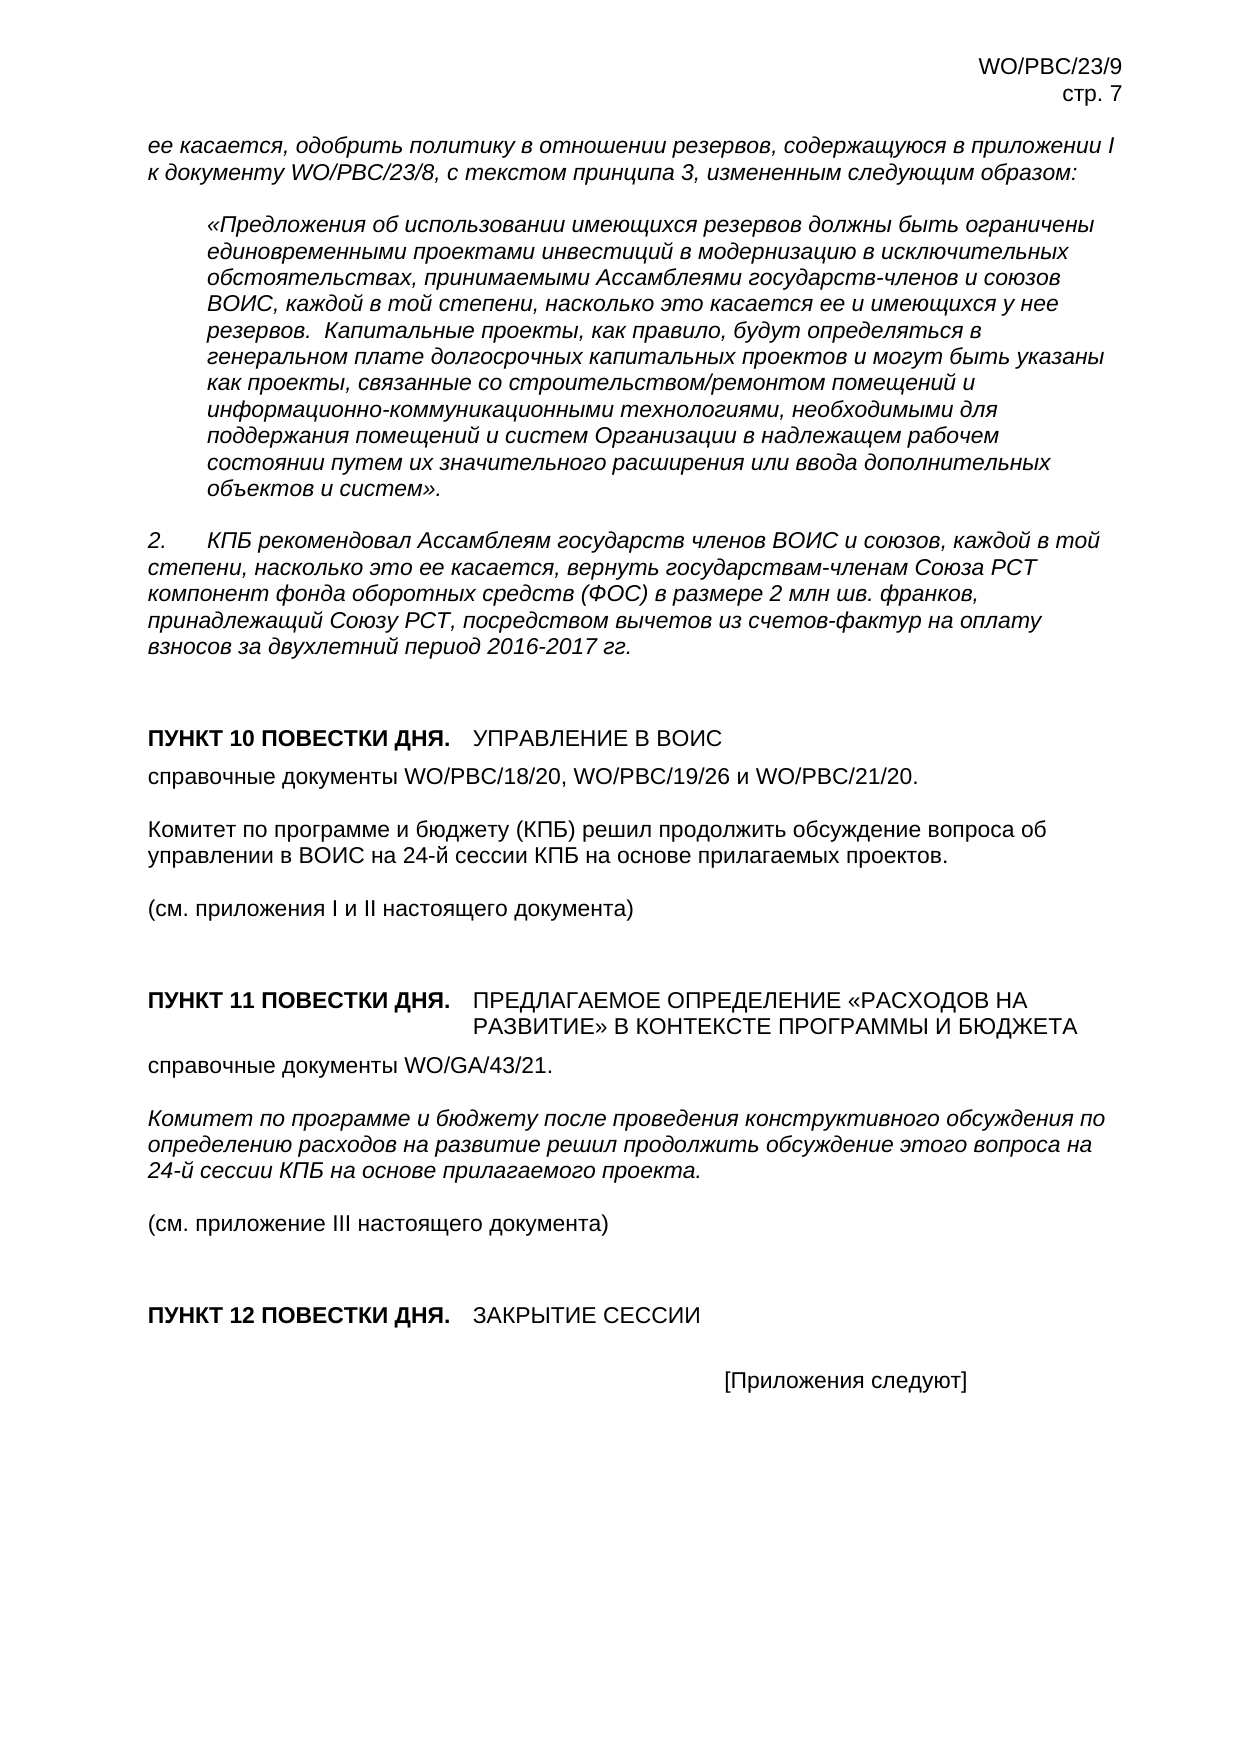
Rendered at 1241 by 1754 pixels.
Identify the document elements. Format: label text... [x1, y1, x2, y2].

list КПБ рекомендовал Ассамблеям государств членов ВОИС и союзов, каждой в той степени, насколько это ее касается, вернуть государствам-членам Союза PCT компонент фонда оборотных средств (ФОС) в размере 2 млн шв. франков, принадлежащий Союзу PCT, посредством вычетов из счетов-фактур на оплату взносов за двухлетний период 2016-2017 гг. [148, 527, 1122, 659]
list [148, 132, 1122, 185]
list ЗАКРЫТИЕ СЕССИИ [148, 1302, 1122, 1328]
list Комитет по программе и бюджету после проведения конструктивного обсуждения по определению расходов на развитие решил продолжить обсуждение этого вопроса на 24-й сессии КПБ на основе прилагаемого проекта. [148, 1104, 1122, 1184]
text справочные документы WO/PBC/18/20, WO/PBC/19/26 и WO/PBC/21/20. [148, 763, 1122, 790]
list УПРАВЛЕНИЕ В ВОИС [148, 724, 1122, 751]
list Комитет по программе и бюджету (КПБ) решил продолжить обсуждение вопроса об управлении в ВОИС на 24-й сессии КПБ на основе прилагаемых проектов. [148, 816, 1122, 869]
text (см. приложение III настоящего документа) [148, 1210, 1122, 1236]
text справочные документы WO/GA/43/21. [148, 1052, 1122, 1078]
list (см. приложения I и II настоящего документа) [148, 895, 1122, 921]
list «Предложения об использовании имеющихся резервов должны быть ограничены единовременными проектами инвестиций в модернизацию в исключительных обстоятельствах, принимаемыми Ассамблеями государств-членов и союзов ВОИС, каждой в той степени, насколько это касается ее и имеющихся у нее резервов. Капитальные проекты, как правило, будут определяться в генеральном плате долгосрочных капитальных проектов и могут быть указаны как проекты, связанные со строительством/ремонтом помещений и информационно-коммуникационными технологиями, необходимыми для поддержания помещений и систем Организации в надлежащем рабочем состоянии путем их значительного расширения или ввода дополнительных объектов и систем». [207, 211, 1122, 501]
text [Приложения следуют] [724, 1367, 1122, 1393]
list ПРЕДЛАГАЕМОЕ ОПРЕДЕЛЕНИЕ «РАСХОДОВ НА РАЗВИТИЕ» В КОНТЕКСТЕ ПРОГРАММЫ И БЮДЖЕТА [148, 987, 1122, 1039]
